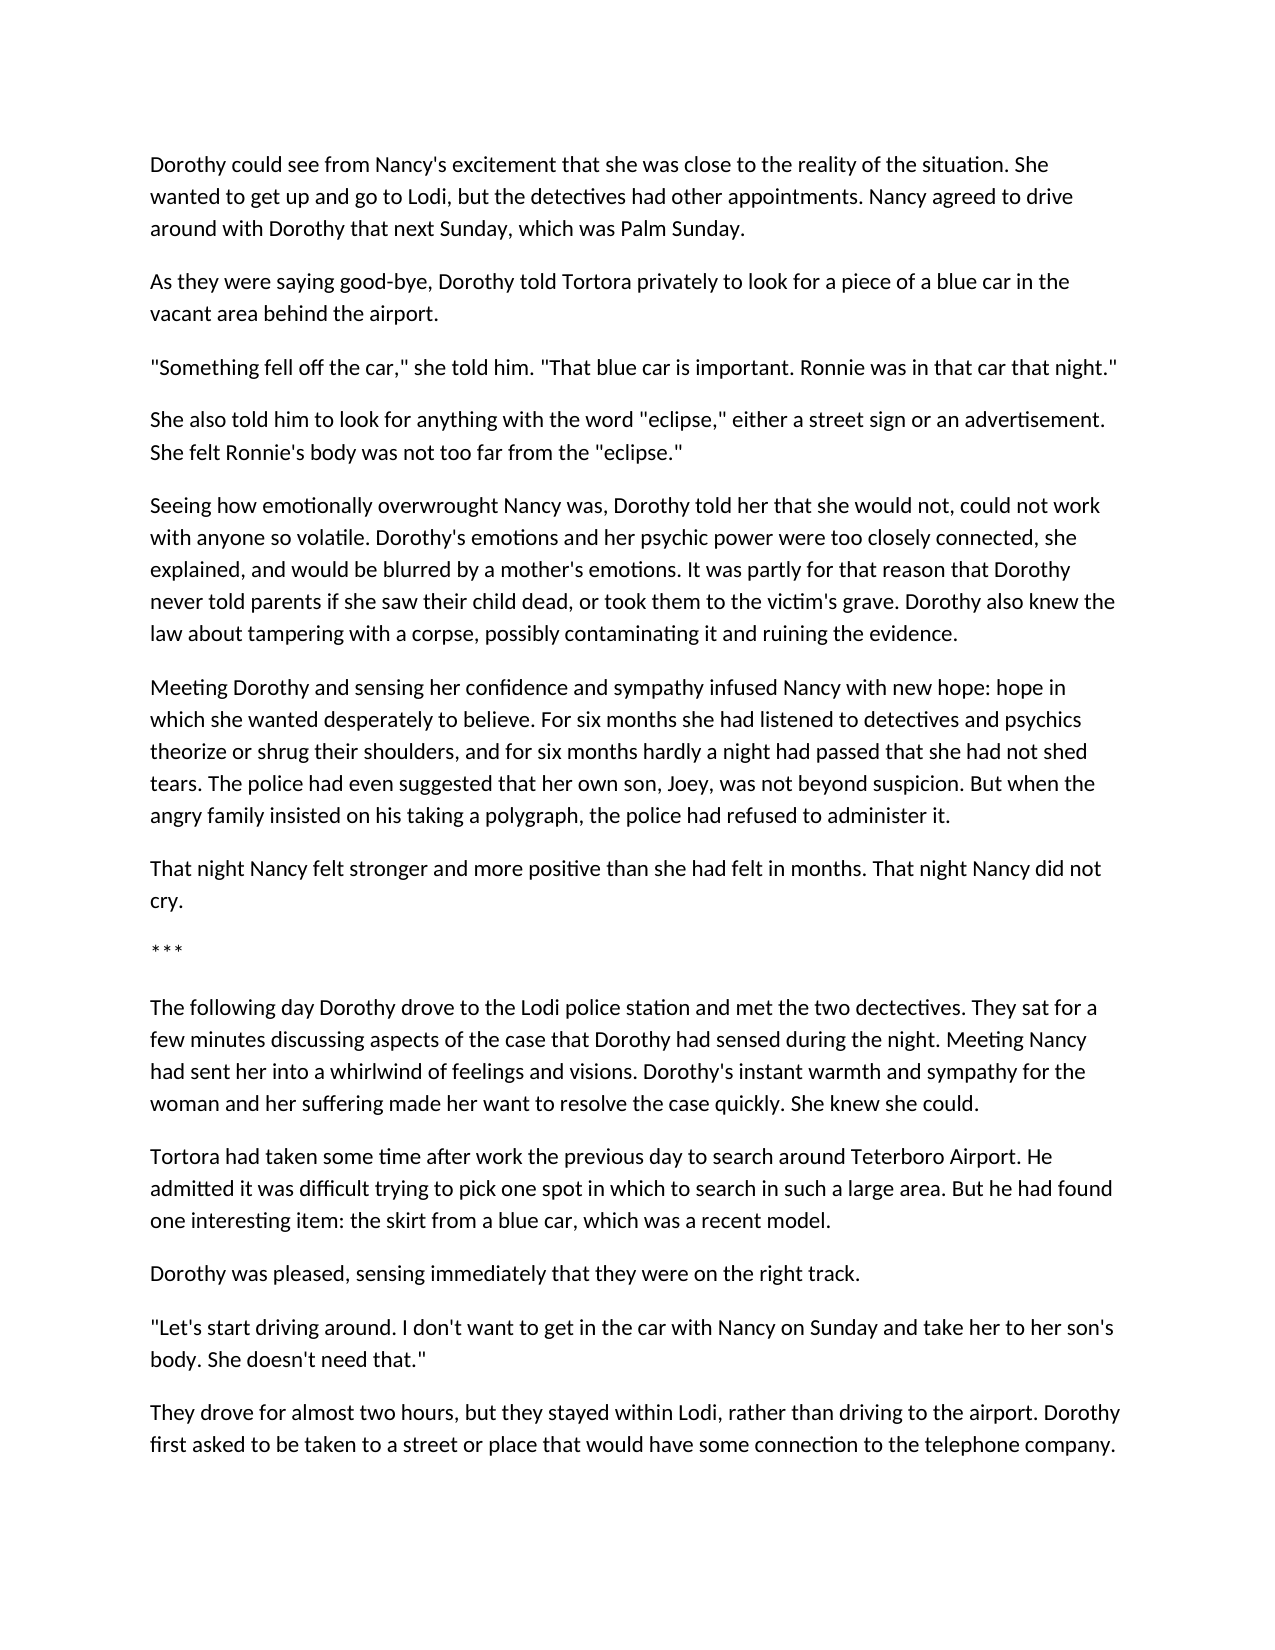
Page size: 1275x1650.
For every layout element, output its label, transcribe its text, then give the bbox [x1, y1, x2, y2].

text That night Nancy felt stronger and more positive than she had felt in months. That night Nancy did not cry. [150, 854, 1125, 914]
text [150, 1398, 1125, 1458]
text "Let's start driving around. I don't want to get in the car with Nancy on Sunday and take her to her son's body. She doesn't need that." [150, 1313, 1125, 1373]
text The following day Dorothy drove to the Lodi police station and met the two dectectives. They sat for a few minutes discussing aspects of the case that Dorothy had sensed during the night. Meeting Nancy had sent her into a whirlwind of feelings and visions. Dorothy's instant warmth and sympathy for the woman and her suffering made her want to resolve the case quickly. She knew she could. [150, 993, 1125, 1117]
text Tortora had taken some time after work the previous day to search around Teterboro Airport. He admitted it was difficult trying to pick one spot in which to search in such a large area. But he had found one interesting item: the skirt from a blue car, which was a recent model. [150, 1142, 1125, 1234]
text As they were saying good-bye, Dorothy told Tortora privately to look for a piece of a blue car in the vacant area behind the airport. [150, 267, 1125, 328]
text Dorothy could see from Nancy's excitement that she was close to the reality of the situation. She wanted to get up and go to Lodi, but the detectives had other appointments. Nancy agreed to drive around with Dorothy that next Sunday, which was Palm Sunday. [150, 150, 1125, 242]
text *** [150, 939, 1125, 968]
text Seeing how emotionally overwrought Nancy was, Dorothy told her that she would not, could not work with anyone so volatile. Dorothy's emotions and her psychic power were too closely connected, she explained, and would be blurred by a mother's emotions. It was partly for that reason that Dorothy never told parents if she saw their child dead, or took them to the victim's grave. Dorothy also knew the law about tampering with a corpse, possibly contaminating it and ruining the evidence. [150, 491, 1125, 648]
text She also told him to look for anything with the word "eclipse," either a street sign or an advertisement. She felt Ronnie's body was not too far from the "eclipse." [150, 406, 1125, 466]
text Meeting Dorothy and sensing her confidence and sympathy infused Nancy with new hope: hope in which she wanted desperately to believe. For six months she had listened to detectives and psychics theorize or shrug their shoulders, and for six months hardly a night had passed that she had not shed tears. The police had even suggested that her own son, Joey, was not beyond suspicion. But when the angry family insisted on his taking a polygraph, the police had refused to administer it. [150, 673, 1125, 829]
text Dorothy was pleased, sensing immediately that they were on the right track. [150, 1259, 1125, 1288]
text "Something fell off the car," she told him. "That blue car is important. Ronnie was in that car that night." [150, 353, 1125, 381]
